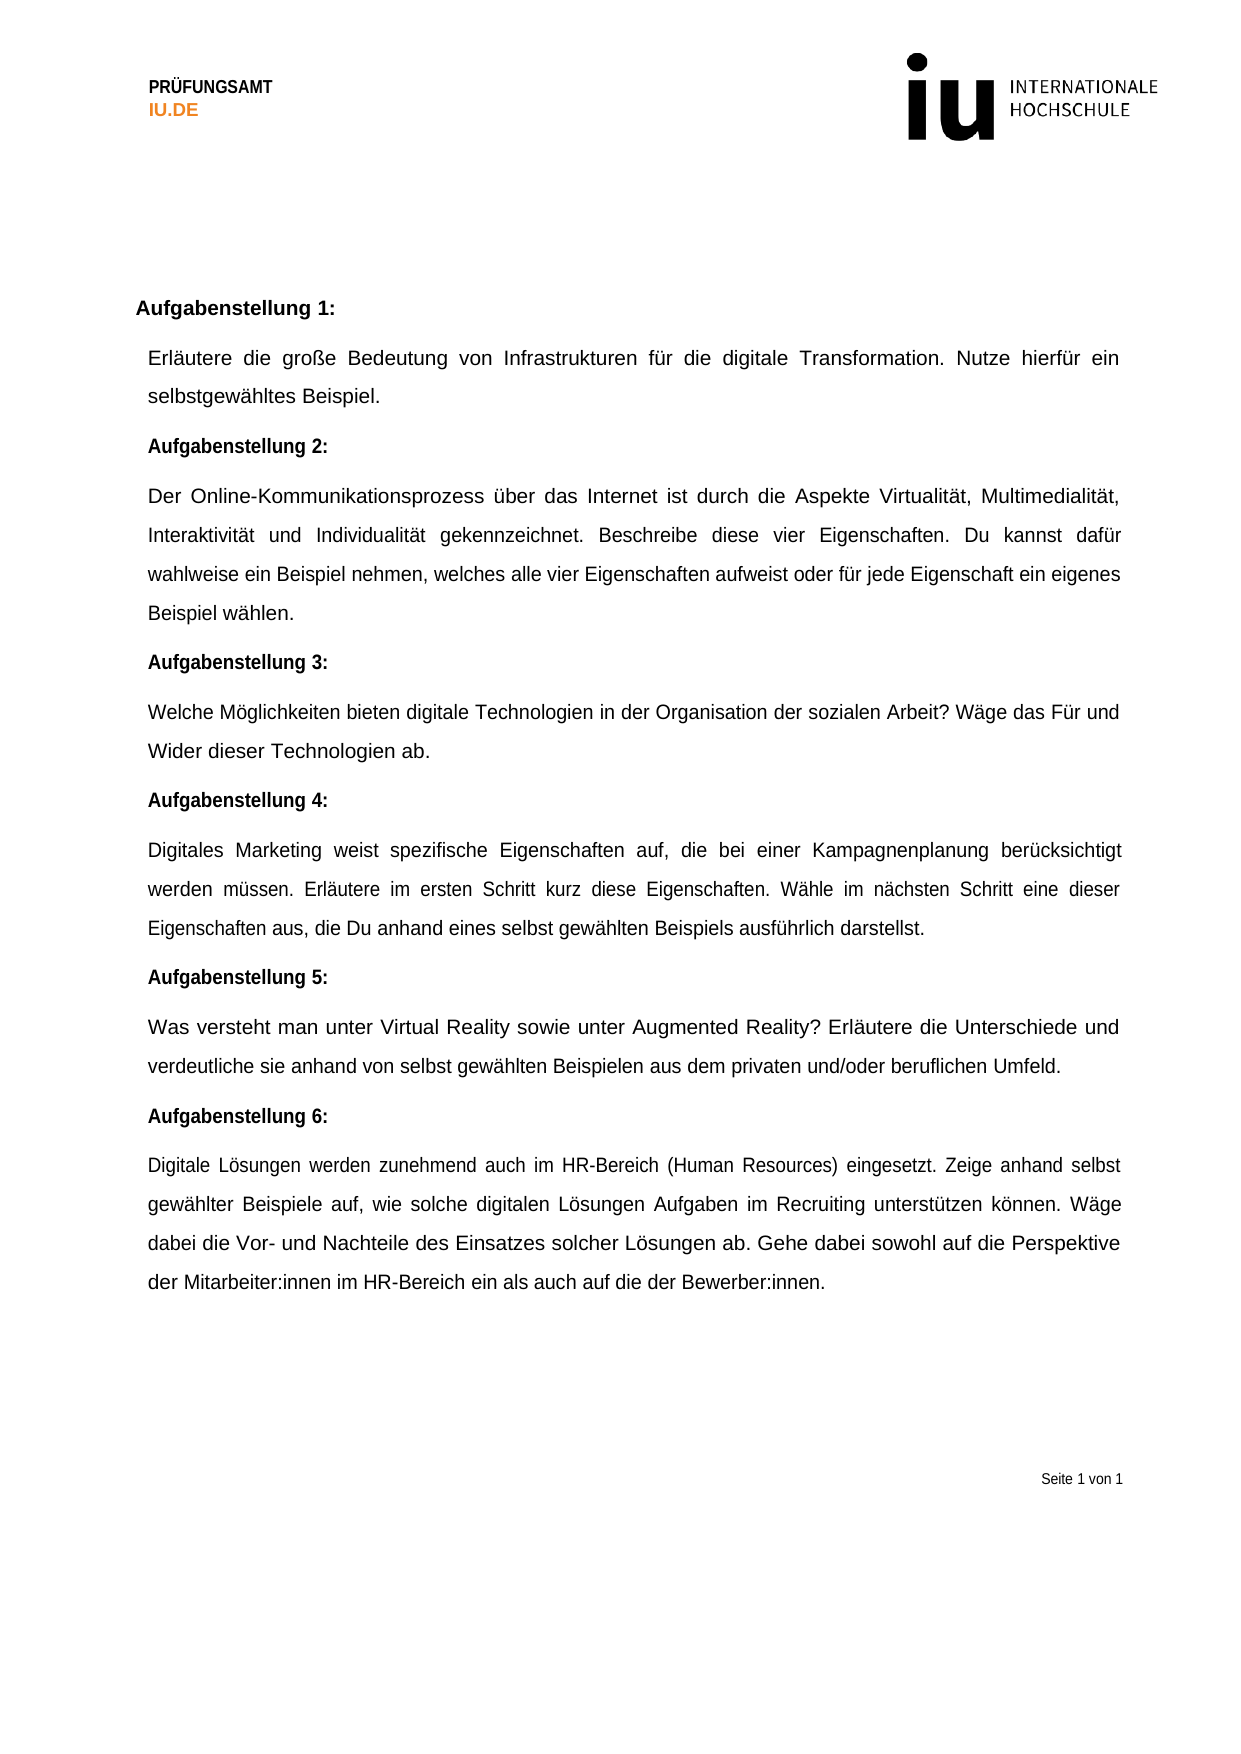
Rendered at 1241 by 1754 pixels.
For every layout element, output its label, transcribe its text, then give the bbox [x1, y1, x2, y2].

text PRÜFUNGSAMT IU.DE [148, 76, 320, 121]
text Erläutere die große Bedeutung von Infrastrukturen für die digitale Transformation. Nutze hierfür ein selbstgewähltes Beispiel. [148, 345, 1169, 408]
text Was versteht man unter Virtual Reality sowie unter Augmented Reality? Erläutere die Unterschiede und verdeutliche sie anhand von selbst gewählten Beispielen aus dem privaten und/oder beruflichen Umfeld. [148, 1014, 1122, 1078]
text Digitales Marketing weist spezifische Eigenschaften auf, die bei einer Kampagnenplanung berücksichtigt werden müssen. Erläutere im ersten Schritt kurz diese Eigenschaften. Wähle im nächsten Schritt eine dieser Eigenschaften aus, die Du anhand eines selbst gewählten Beispiels ausführlich darstellst. [148, 838, 1122, 939]
picture [906, 53, 1158, 141]
subtitle Aufgabenstellung 5: [148, 965, 1169, 989]
text Welche Möglichkeiten bieten digitale Technologien in der Organisation der sozialen Arbeit? Wäge das Für und Wider dieser Technologien ab. [148, 699, 1121, 762]
subtitle Aufgabenstellung 2: [148, 434, 1169, 458]
subtitle Aufgabenstellung 1: [135, 256, 886, 319]
text Digitale Lösungen werden zunehmend auch im HR-Bereich (Human Resources) eingesetzt. Zeige anhand selbst gewählter Beispiele auf, wie solche digitalen Lösungen Aufgaben im Recruiting unterstützen können. Wäge dabei die Vor- und Nachteile des Einsatzes solcher Lösungen ab. Gehe dabei sowohl auf die Perspektive der Mitarbeiter:innen im HR-Bereich ein als auch auf die der Bewerber:innen. [148, 1153, 1122, 1294]
text Der Online-Kommunikationsprozess über das Internet ist durch die Aspekte Virtualität, Multimedialität, Interaktivität und Individualität gekennzeichnet. Beschreibe diese vier Eigenschaften. Du kannst dafür wahlweise ein Beispiel nehmen, welches alle vier Eigenschaften aufweist oder für jede Eigenschaft ein eigenes Beispiel wählen. [148, 483, 1122, 624]
text Seite 1 von 1 [135, 1470, 1123, 1488]
subtitle Aufgabenstellung 6: [148, 1103, 1169, 1127]
subtitle Aufgabenstellung 3: [148, 650, 1169, 674]
subtitle Aufgabenstellung 4: [148, 788, 1169, 812]
